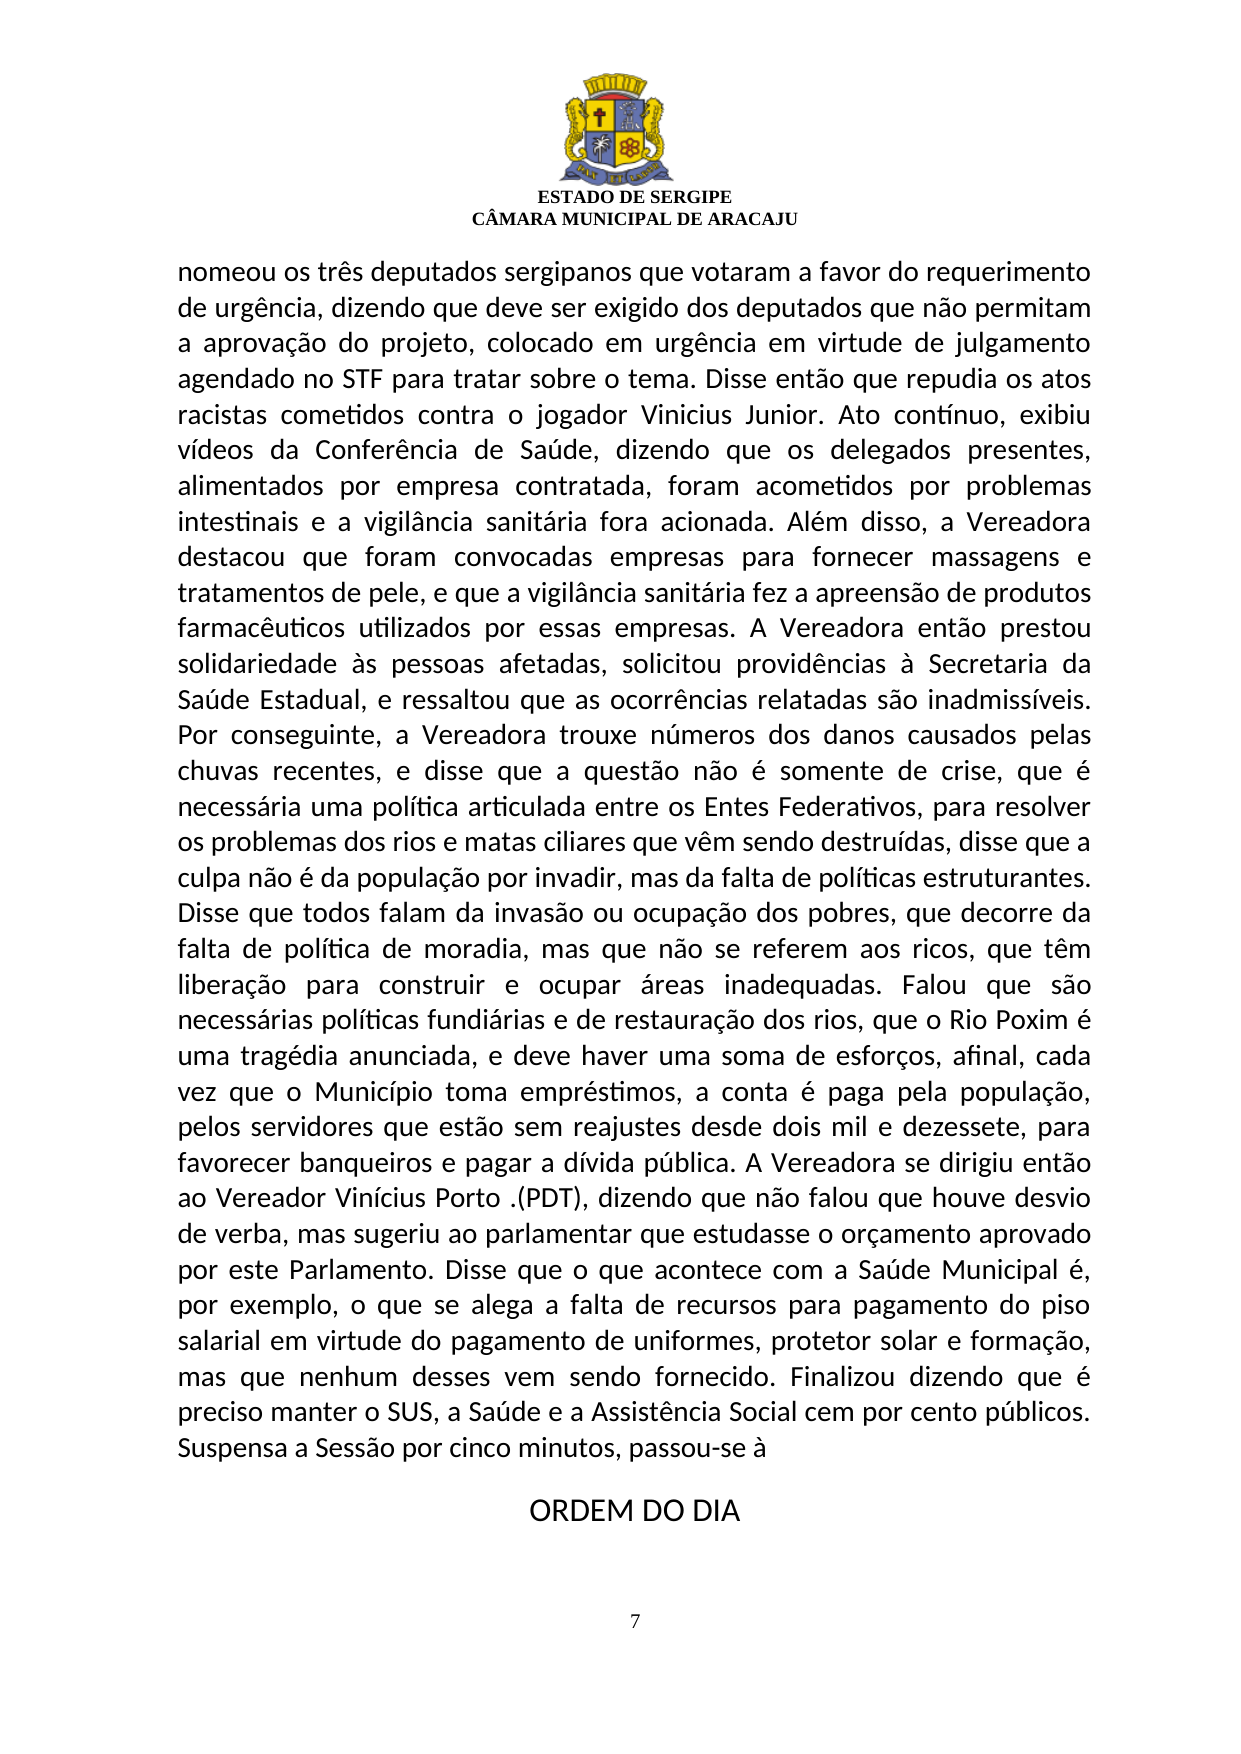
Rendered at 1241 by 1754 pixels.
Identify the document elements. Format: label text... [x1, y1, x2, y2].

text ORDEM DO DIA [177, 1489, 1092, 1530]
picture [558, 73, 675, 186]
